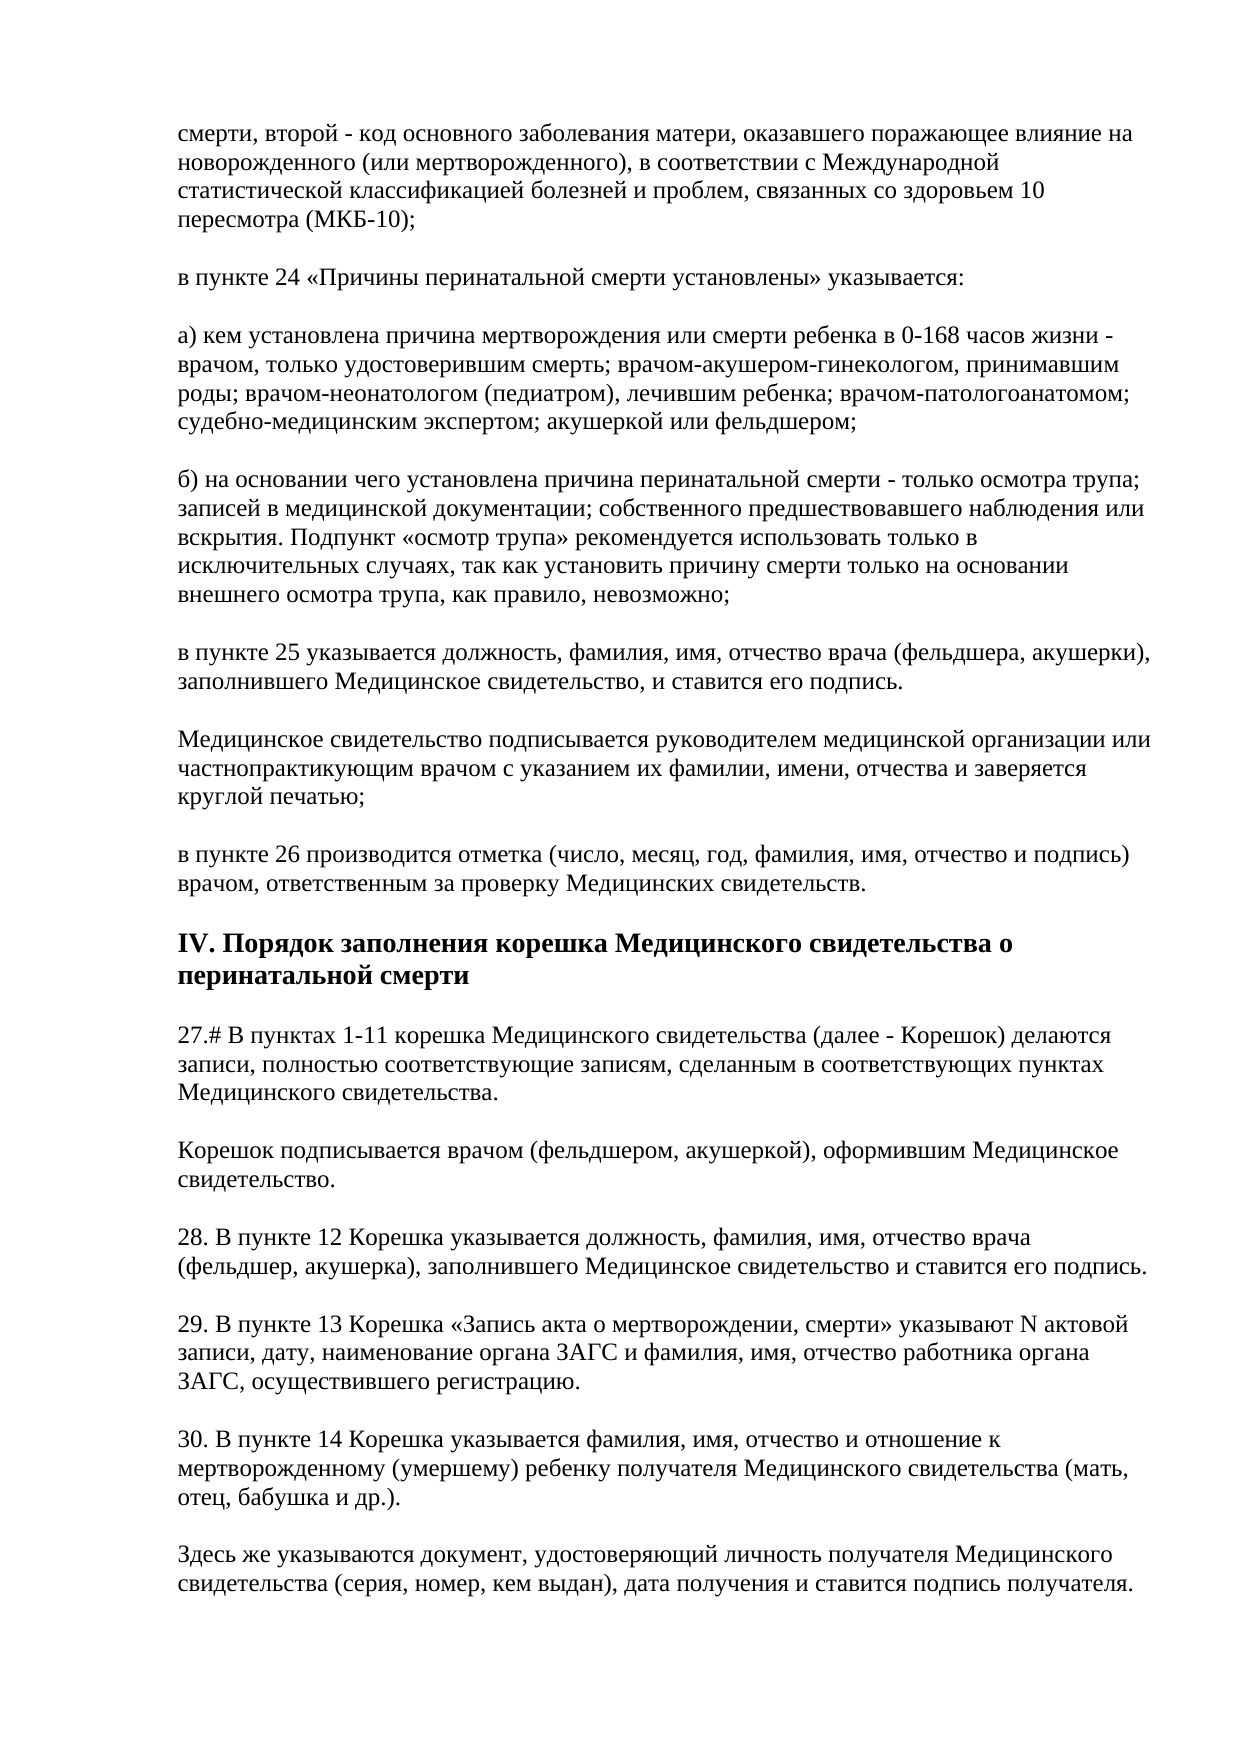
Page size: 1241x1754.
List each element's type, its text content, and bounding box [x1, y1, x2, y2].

text Корешок подписывается врачом (фельдшером, акушеркой), оформившим Медицинское свидетельство. [177, 1135, 1152, 1193]
text 30. В пункте 14 Корешка указывается фамилия, имя, отчество и отношение к мертворожденному (умершему) ребенку получателя Медицинского свидетельства (мать, отец, бабушка и др.). [177, 1424, 1152, 1510]
text в пункте 25 указывается должность, фамилия, имя, отчество врача (фельдшера, акушерки), заполнившего Медицинское свидетельство, и ставится его подпись. [177, 637, 1152, 695]
text а) кем установлена причина мертворождения или смерти ребенка в 0-168 часов жизни - врачом, только удостоверившим смерть; врачом-акушером-гинекологом, принимавшим роды; врачом-неонатологом (педиатром), лечившим ребенка; врачом-патологоанатомом; судебно-медицинским экспертом; акушеркой или фельдшером; [177, 320, 1152, 435]
text 28. В пункте 12 Корешка указывается должность, фамилия, имя, отчество врача (фельдшер, акушерка), заполнившего Медицинское свидетельство и ставится его подпись. [177, 1222, 1152, 1279]
text Здесь же указываются документ, удостоверяющий личность получателя Медицинского свидетельства (серия, номер, кем выдан), дата получения и ставится подпись получателя. [177, 1539, 1152, 1597]
text 29. В пункте 13 Корешка «Запись акта о мертворождении, смерти» указывают N актовой записи, дату, наименование органа ЗАГС и фамилия, имя, отчество работника органа ЗАГС, осуществившего регистрацию. [177, 1309, 1152, 1395]
text б) на основании чего установлена причина перинатальной смерти - только осмотра трупа; записей в медицинской документации; собственного предшествовавшего наблюдения или вскрытия. Подпункт «осмотр трупа» рекомендуется использовать только в исключительных случаях, так как установить причину смерти только на основании внешнего осмотра трупа, как правило, невозможно; [177, 464, 1152, 608]
text в пункте 26 производится отметка (число, месяц, год, фамилия, имя, отчество и подпись) врачом, ответственным за проверку Медицинских свидетельств. [177, 839, 1152, 897]
text в пункте 24 «Причины перинатальной смерти установлены» указывается: [177, 262, 1152, 291]
text 27.# В пунктах 1-11 корешка Медицинского свидетельства (далее - Корешок) делаются записи, полностью соответствующие записям, сделанным в соответствующих пунктах Медицинского свидетельства. [177, 1020, 1152, 1106]
text Медицинское свидетельство подписывается руководителем медицинской организации или частнопрактикующим врачом с указанием их фамилии, имени, отчества и заверяется круглой печатью; [177, 724, 1152, 810]
text IV. Порядок заполнения корешка Медицинского свидетельства о перинатальной смерти [177, 926, 1152, 991]
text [177, 118, 1152, 233]
